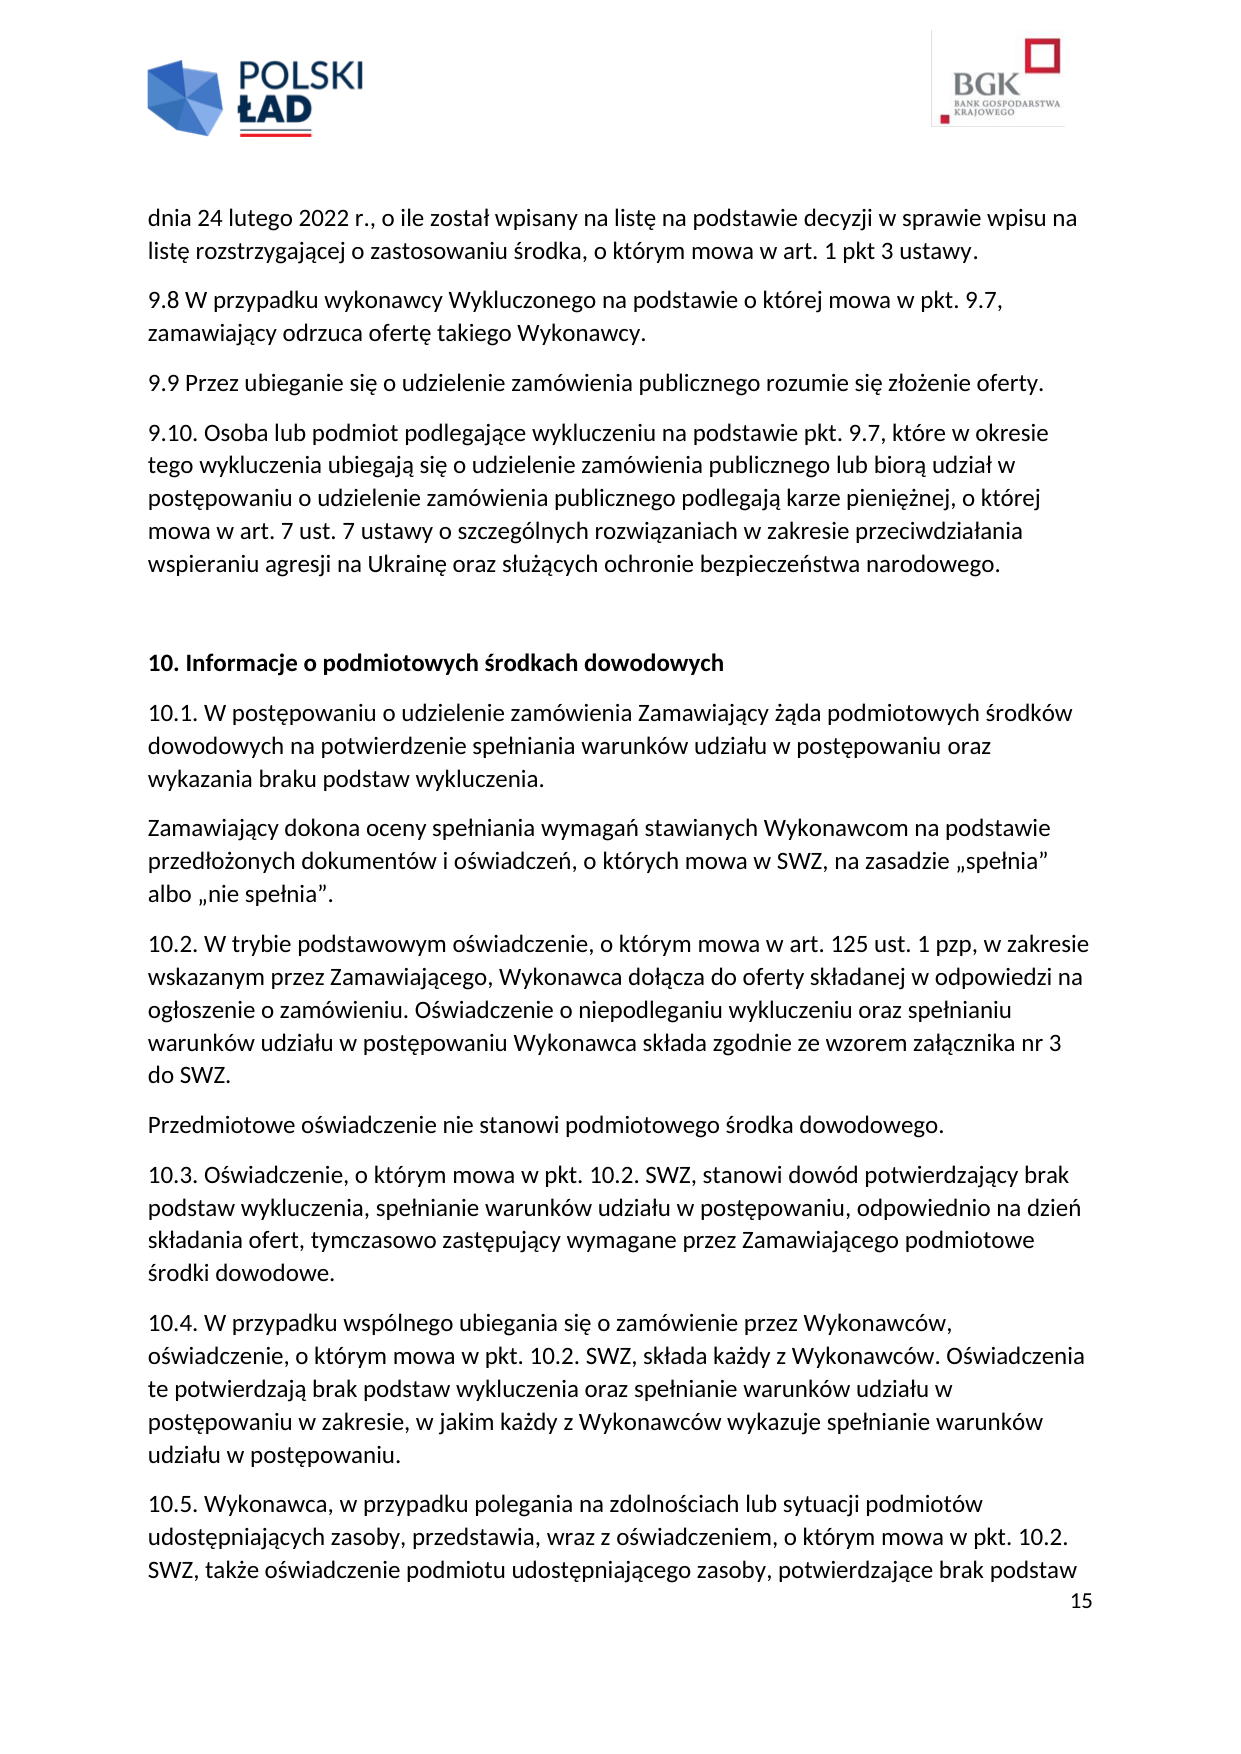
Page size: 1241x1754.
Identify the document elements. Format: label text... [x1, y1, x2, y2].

text 10.3. Oświadczenie, o którym mowa w pkt. 10.2. SWZ, stanowi dowód potwierdzający brak podstaw wykluczenia, spełnianie warunków udziału w postępowaniu, odpowiednio na dzień składania ofert, tymczasowo zastępujący wymagane przez Zamawiającego podmiotowe środki dowodowe. [148, 1159, 1093, 1288]
text 10.2. W trybie podstawowym oświadczenie, o którym mowa w art. 125 ust. 1 pzp, w zakresie wskazanym przez Zamawiającego, Wykonawca dołącza do oferty składanej w odpowiedzi na ogłoszenie o zamówieniu. Oświadczenie o niepodleganiu wykluczeniu oraz spełnianiu warunków udziału w postępowaniu Wykonawca składa zgodnie ze wzorem załącznika nr 3 do SWZ. [148, 928, 1093, 1090]
text Zamawiający dokona oceny spełniania wymagań stawianych Wykonawcom na podstawie przedłożonych dokumentów i oświadczeń, o których mowa w SWZ, na zasadzie „spełnia” albo „nie spełnia”. [148, 812, 1093, 909]
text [148, 202, 1093, 266]
text 10.1. W postępowaniu o udzielenie zamówienia Zamawiający żąda podmiotowych środków dowodowych na potwierdzenie spełniania warunków udziału w postępowaniu oraz wykazania braku podstaw wykluczenia. [148, 697, 1093, 793]
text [148, 1488, 1093, 1585]
text 10.4. W przypadku wspólnego ubiegania się o zamówienie przez Wykonawców, oświadczenie, o którym mowa w pkt. 10.2. SWZ, składa każdy z Wykonawców. Oświadczenia te potwierdzają brak podstaw wykluczenia oraz spełnianie warunków udziału w postępowaniu w zakresie, w jakim każdy z Wykonawców wykazuje spełnianie warunków udziału w postępowaniu. [148, 1307, 1093, 1469]
text 10. Informacje o podmiotowych środkach dowodowych [148, 647, 1093, 678]
text 9.8 W przypadku wykonawcy Wykluczonego na podstawie o której mowa w pkt. 9.7, zamawiający odrzuca ofertę takiego Wykonawcy. [148, 284, 1093, 348]
text Przedmiotowe oświadczenie nie stanowi podmiotowego środka dowodowego. [148, 1109, 1093, 1140]
text 9.9 Przez ubieganie się o udzielenie zamówienia publicznego rozumie się złożenie oferty. [148, 367, 1093, 398]
picture [147, 30, 1065, 137]
text 9.10. Osoba lub podmiot podlegające wykluczeniu na podstawie pkt. 9.7, które w okresie tego wykluczenia ubiegają się o udzielenie zamówienia publicznego lub biorą udział w postępowaniu o udzielenie zamówienia publicznego podlegają karze pieniężnej, o której mowa w art. 7 ust. 7 ustawy o szczególnych rozwiązaniach w zakresie przeciwdziałania wspieraniu agresji na Ukrainę oraz służących ochronie bezpieczeństwa narodowego. [148, 417, 1093, 579]
